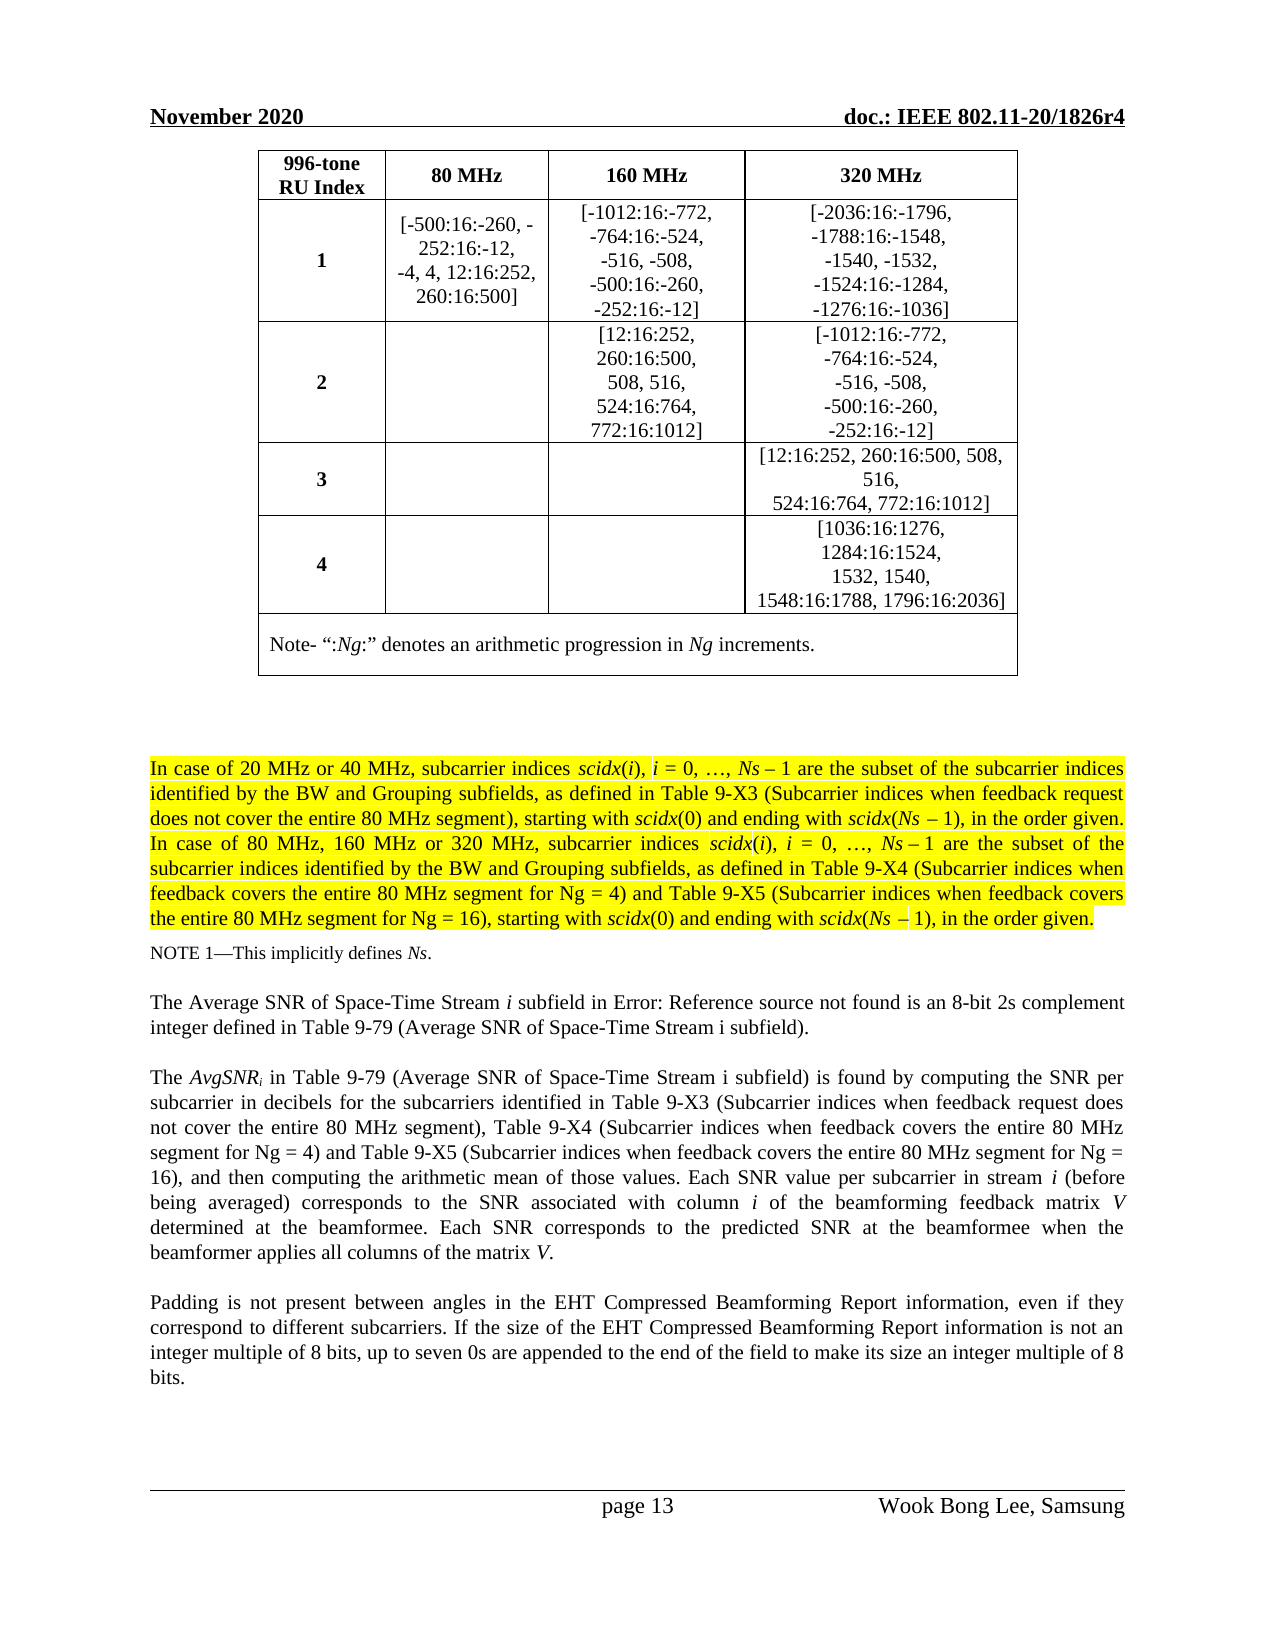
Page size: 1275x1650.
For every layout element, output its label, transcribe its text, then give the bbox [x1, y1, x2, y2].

text Padding is not present between angles in the EHT Compressed Beamforming Report information, even if they correspond to different subcarriers. If the size of the EHT Compressed Beamforming Report information is not an integer multiple of 8 bits, up to seven 0s are appended to the end of the field to make its size an integer multiple of 8 bits. [150, 1289, 1125, 1389]
text NOTE 1—This implicitly defines Ns. [150, 942, 1125, 964]
table_header 996-tone RU Index [259, 151, 385, 199]
table_header 80 MHz [386, 151, 548, 199]
table_cell [-1012:16:-772, -764:16:-524, -516, -508, -500:16:-260, -252:16:-12] [549, 200, 744, 321]
table_cell [386, 443, 548, 515]
table_cell [-1012:16:-772, -764:16:-524, -516, -508, -500:16:-260, -252:16:-12] [746, 322, 1017, 442]
table_cell [549, 443, 744, 515]
table_cell [549, 516, 744, 612]
table_cell 4 [259, 516, 385, 612]
table_cell Note- “:Ng:” denotes an arithmetic progression in Ng increments. [259, 614, 1017, 675]
table_header 160 MHz [549, 151, 744, 199]
table_cell [386, 516, 548, 612]
table_cell [-500:16:-260, -252:16:-12, -4, 4, 12:16:252, 260:16:500] [386, 200, 548, 321]
table_cell [12:16:252, 260:16:500, 508, 516, 524:16:764, 772:16:1012] [549, 322, 744, 442]
table_cell [-2036:16:-1796, -1788:16:-1548, -1540, -1532, -1524:16:-1284, -1276:16:-1036] [746, 200, 1017, 321]
table_cell 1 [259, 200, 385, 321]
table_cell 3 [259, 443, 385, 515]
table_cell [386, 322, 548, 442]
table_cell [1036:16:1276, 1284:16:1524, 1532, 1540, 1548:16:1788, 1796:16:2036] [746, 516, 1017, 612]
table_cell [12:16:252, 260:16:500, 508, 516, 524:16:764, 772:16:1012] [746, 443, 1017, 515]
table_header 320 MHz [746, 151, 1017, 199]
text The AvgSNRi in Table 9-79 (Average SNR of Space-Time Stream i subfield) is found by computing the SNR per subcarrier in decibels for the subcarriers identified in Table 9-X3 (Subcarrier indices when feedback request does not cover the entire 80 MHz segment), Table 9-X4 (Subcarrier indices when feedback covers the entire 80 MHz segment for Ng = 4) and Table 9-X5 (Subcarrier indices when feedback covers the entire 80 MHz segment for Ng = 16), and then computing the arithmetic mean of those values. Each SNR value per subcarrier in stream i (before being averaged) corresponds to the SNR associated with column i of the beamforming feedback matrix V determined at the beamformee. Each SNR corresponds to the predicted SNR at the beamformee when the beamformer applies all columns of the matrix V. [150, 1064, 1125, 1264]
table_cell 2 [259, 322, 385, 442]
